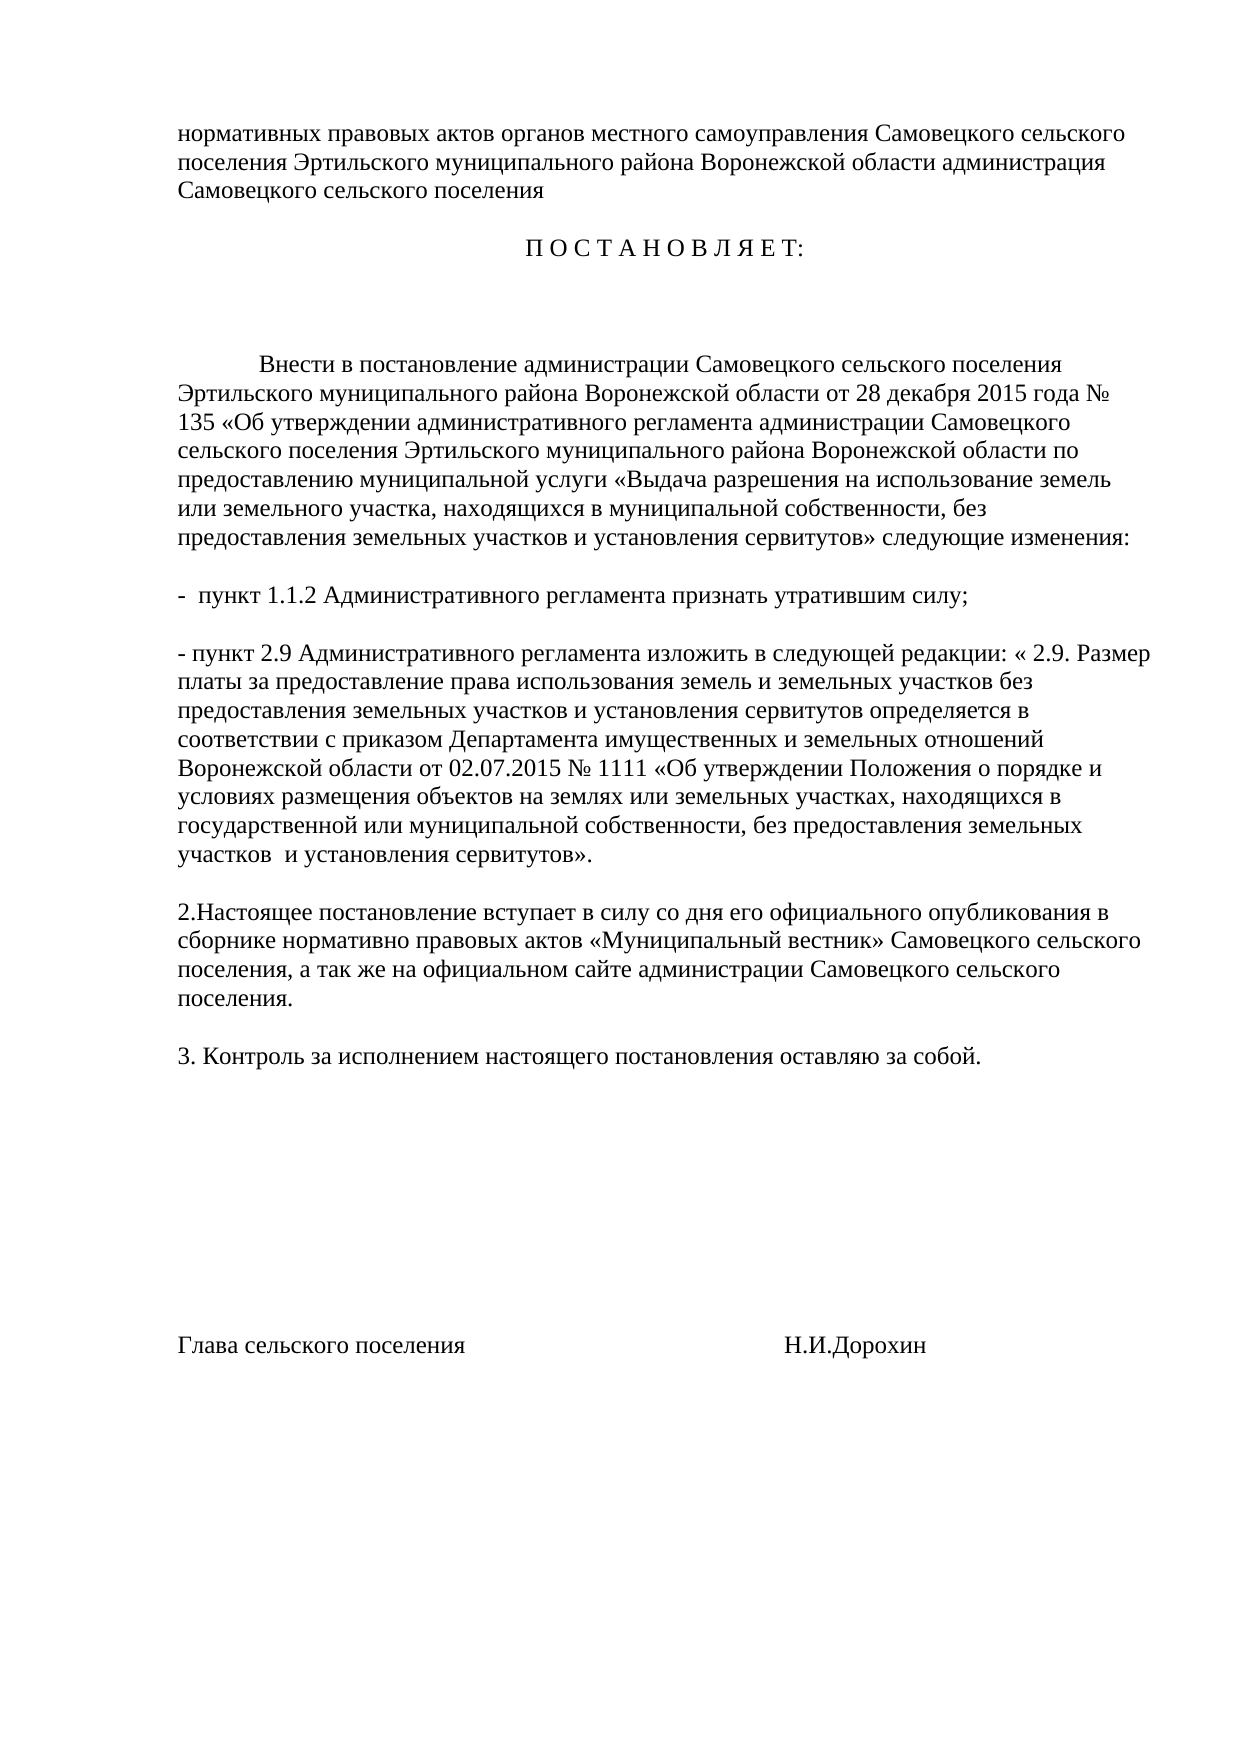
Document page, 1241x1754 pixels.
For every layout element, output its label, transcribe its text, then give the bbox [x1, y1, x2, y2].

text Глава сельского поселения Н.И.Дорохин [177, 1331, 1152, 1359]
text - пункт 1.1.2 Административного регламента признать утратившим силу; [177, 580, 1152, 608]
text Внести в постановление администрации Самовецкого сельского поселения Эртильского муниципального района Воронежской области от 28 декабря 2015 года № 135 «Об утверждении административного регламента администрации Самовецкого сельского поселения Эртильского муниципального района Воронежской области по предоставлению муниципальной услуги «Выдача разрешения на использование земель или земельного участка, находящихся в муниципальной собственности, без предоставления земельных участков и установления сервитутов» следующие изменения: [177, 349, 1152, 551]
text - пункт 2.9 Административного регламента изложить в следующей редакции: « 2.9. Размер платы за предоставление права использования земель и земельных участков без предоставления земельных участков и установления сервитутов определяется в соответствии с приказом Департамента имущественных и земельных отношений Воронежской области от 02.07.2015 № 1111 «Об утверждении Положения о порядке и условиях размещения объектов на землях или земельных участках, находящихся в государственной или муниципальной собственности, без предоставления земельных участков и установления сервитутов». [177, 638, 1152, 868]
text П О С Т А Н О В Л Я Е Т: [177, 233, 1152, 262]
text 3. Контроль за исполнением настоящего постановления оставляю за собой. [177, 1041, 1152, 1070]
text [177, 118, 1152, 204]
text 2.Настоящее постановление вступает в силу со дня его официального опубликования в сборнике нормативно правовых актов «Муниципальный вестник» Самовецкого сельского поселения, а так же на официальном сайте администрации Самовецкого сельского поселения. [177, 897, 1152, 1012]
